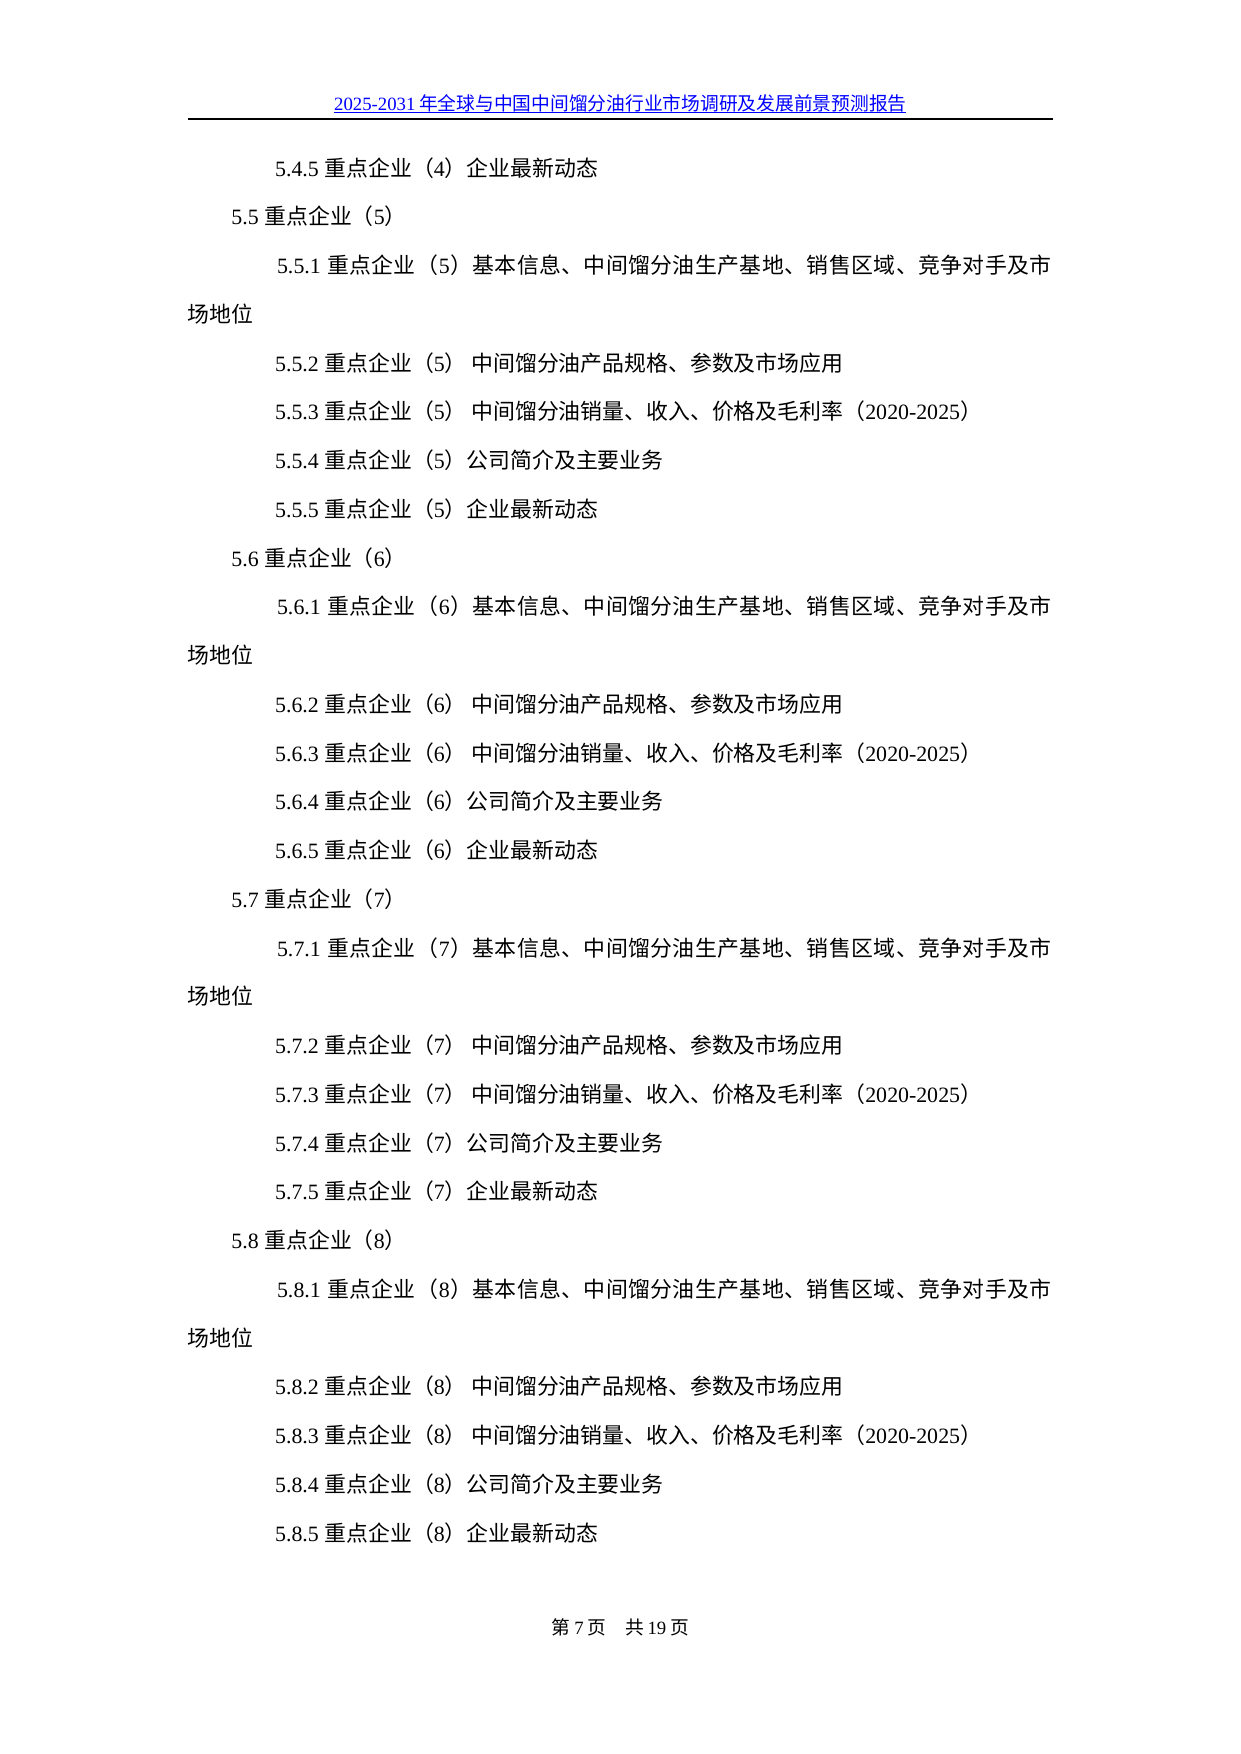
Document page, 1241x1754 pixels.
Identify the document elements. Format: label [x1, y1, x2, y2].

text [187, 150, 1053, 1548]
